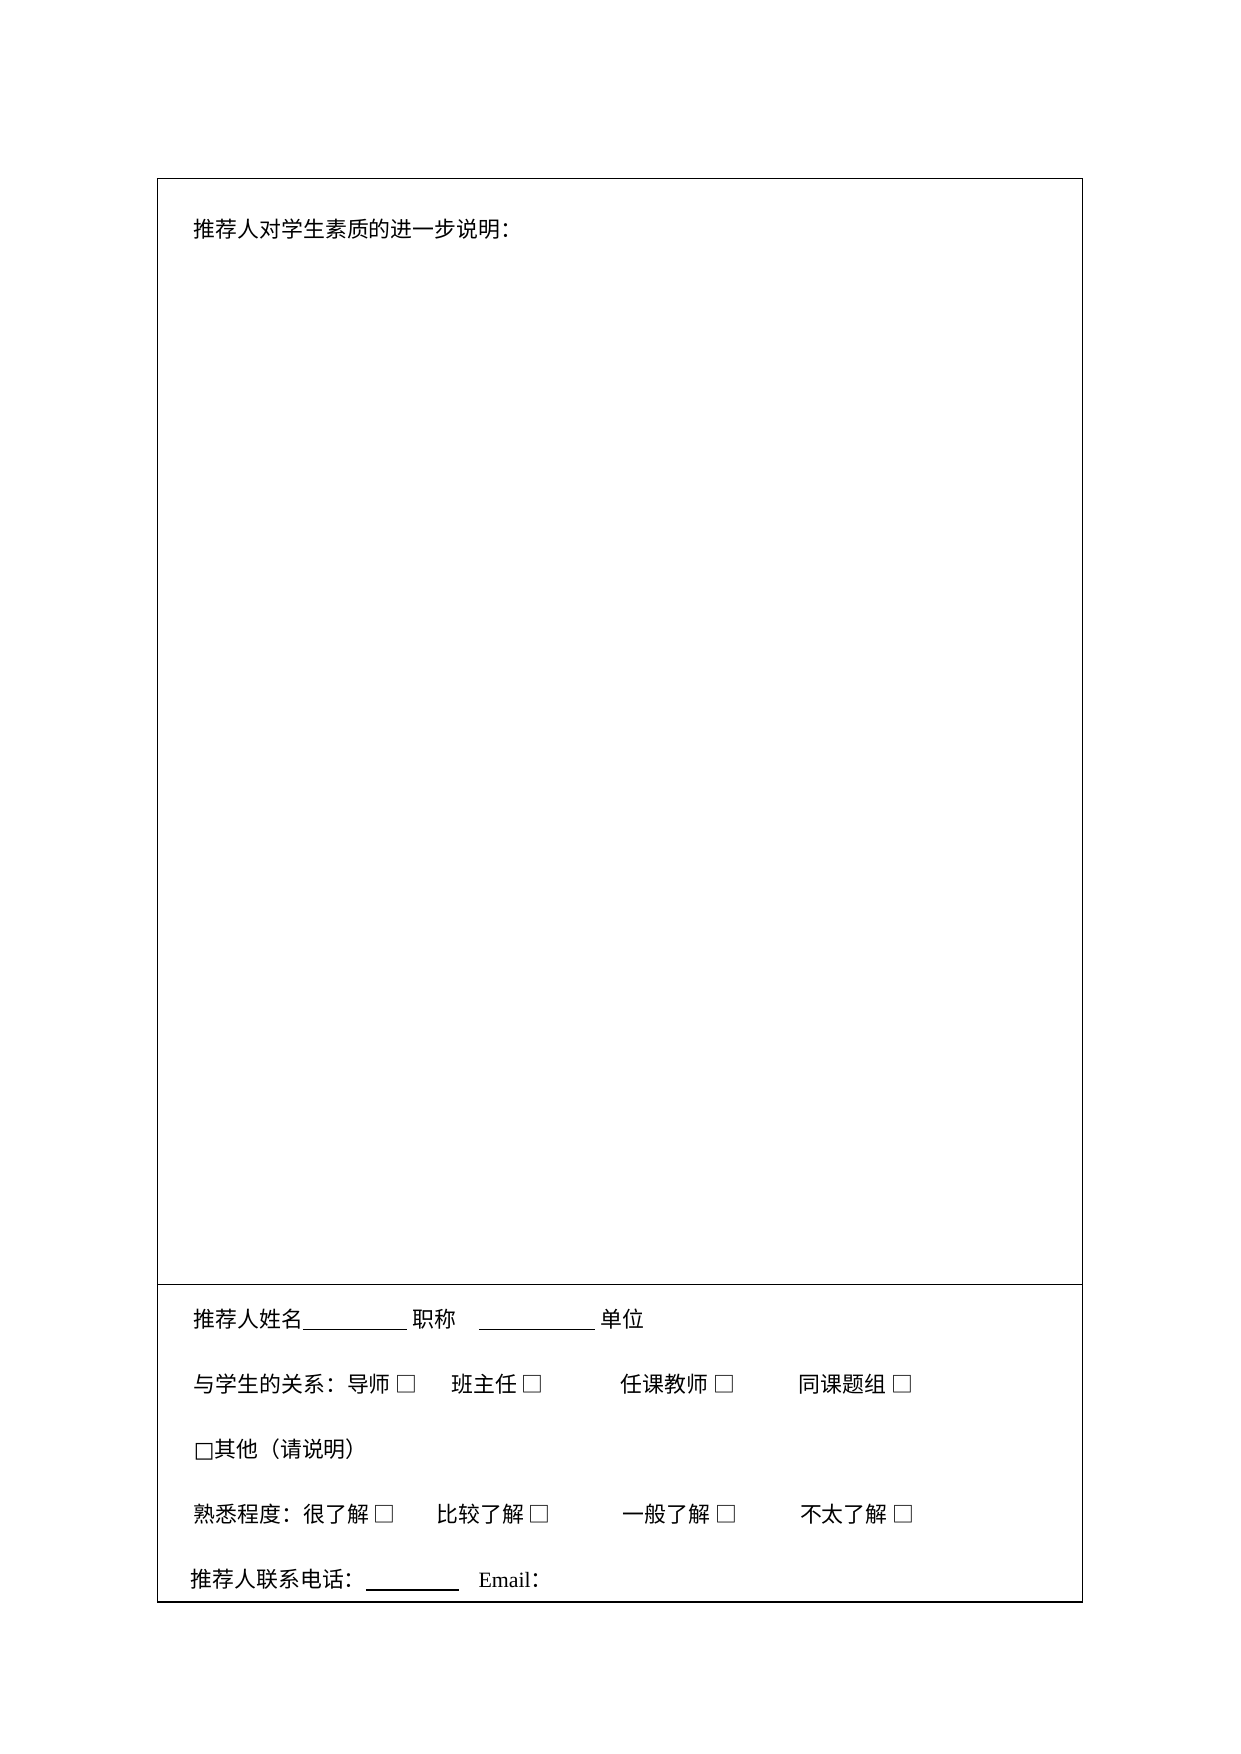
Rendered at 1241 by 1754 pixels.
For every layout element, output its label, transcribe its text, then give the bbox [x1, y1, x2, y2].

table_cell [158, 1285, 1082, 1601]
table_header 推荐人对学生素质的进一步说明： [158, 179, 1082, 1284]
